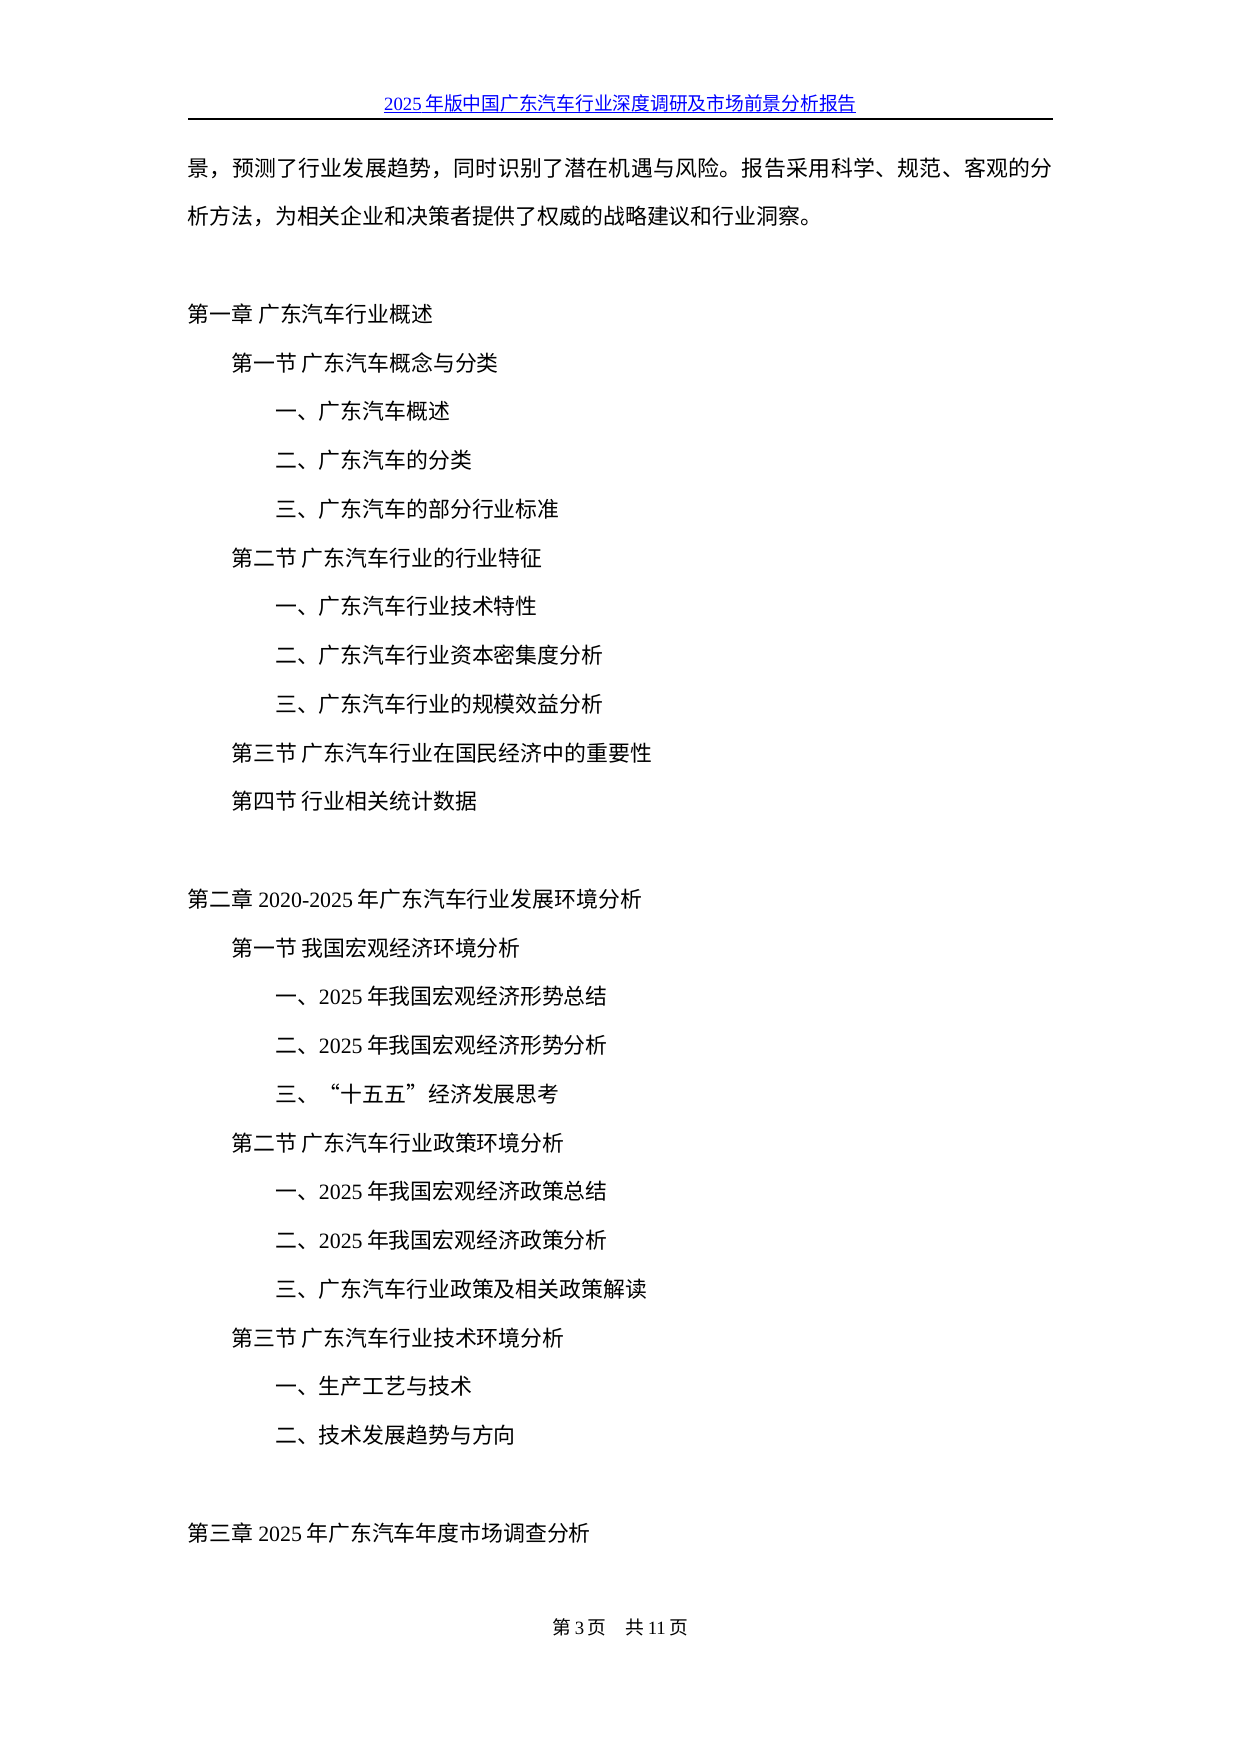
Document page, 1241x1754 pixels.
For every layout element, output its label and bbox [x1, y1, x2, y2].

text [187, 150, 1053, 1548]
